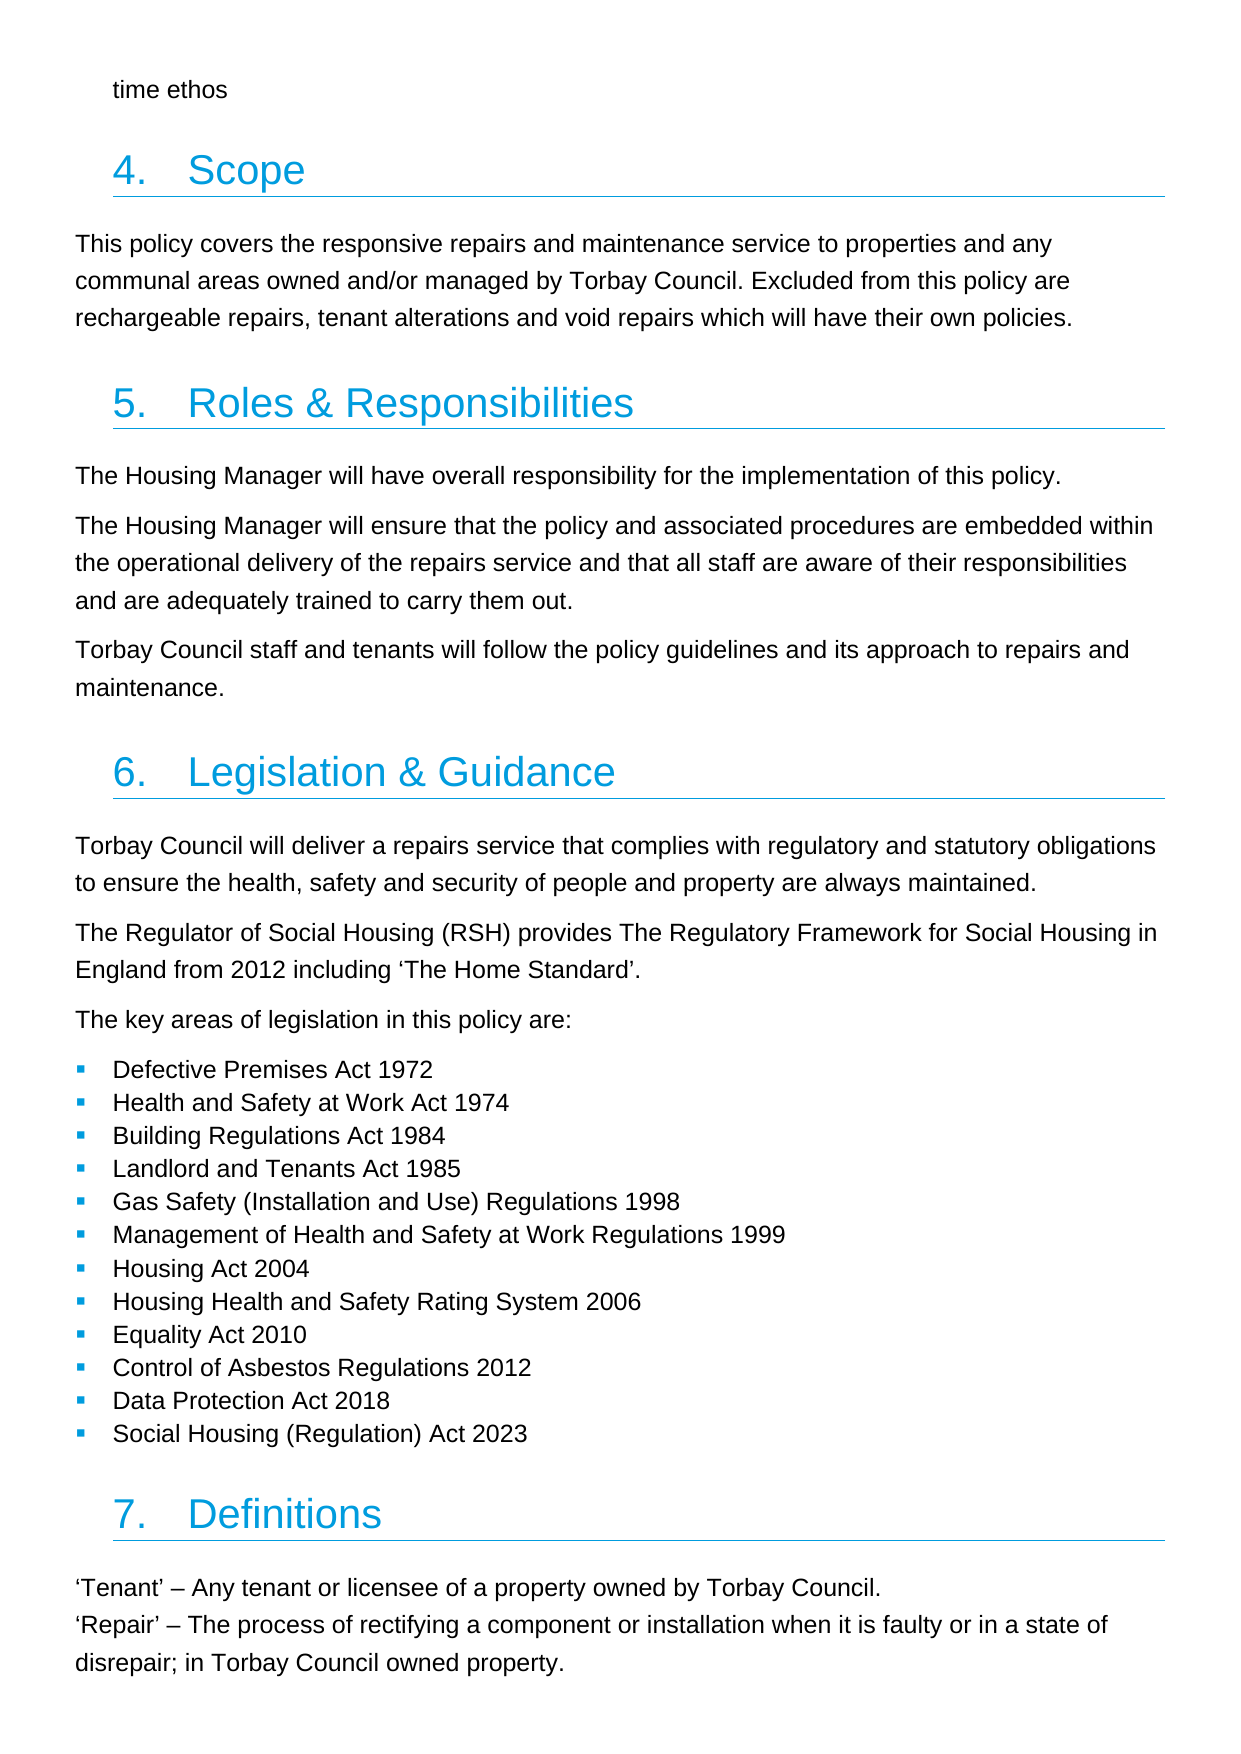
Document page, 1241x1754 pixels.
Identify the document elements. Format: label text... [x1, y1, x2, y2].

text Torbay Council will deliver a repairs service that complies with regulatory and statutory obligations to ensure the health, safety and security of people and property are always maintained. [75, 831, 1165, 897]
text Management of Health and Safety at Work Regulations 1999 [75, 1220, 1165, 1249]
text Defective Premises Act 1972 [75, 1055, 1165, 1084]
text Social Housing (Regulation) Act 2023 [75, 1419, 1165, 1448]
text This policy covers the responsive repairs and maintenance service to properties and any communal areas owned and/or managed by Torbay Council. Excluded from this policy are rechargeable repairs, tenant alterations and void repairs which will have their own policies. [75, 229, 1165, 332]
text The Housing Manager will have overall responsibility for the implementation of this policy. [75, 461, 1165, 490]
text Control of Asbestos Regulations 2012 [75, 1353, 1165, 1382]
list time ethos [112, 75, 1165, 104]
text Torbay Council staff and tenants will follow the policy guidelines and its approach to repairs and maintenance. [75, 636, 1165, 702]
text The Housing Manager will ensure that the policy and associated procedures are embedded within the operational delivery of the repairs service and that all staff are aware of their responsibilities and are adequately trained to carry them out. [75, 511, 1165, 614]
text ‘Repair’ – The process of rectifying a component or installation when it is faulty or in a state of disrepair; in Torbay Council owned property. [75, 1610, 1165, 1676]
subtitle Definitions [112, 1490, 1165, 1541]
text Landlord and Tenants Act 1985 [75, 1154, 1165, 1183]
text Housing Health and Safety Rating System 2006 [75, 1287, 1165, 1316]
subtitle Scope [112, 146, 1165, 197]
subtitle Roles & Responsibilities [112, 378, 1165, 429]
text Housing Act 2004 [75, 1253, 1165, 1282]
text The Regulator of Social Housing (RSH) provides The Regulatory Framework for Social Housing in England from 2012 including ‘The Home Standard’. [75, 918, 1165, 984]
subtitle Legislation & Guidance [112, 748, 1165, 799]
text Health and Safety at Work Act 1974 [75, 1088, 1165, 1117]
text Data Protection Act 2018 [75, 1386, 1165, 1415]
text Building Regulations Act 1984 [75, 1121, 1165, 1150]
text The key areas of legislation in this policy are: [75, 1005, 1165, 1034]
text Equality Act 2010 [75, 1320, 1165, 1349]
subtitle ‘Tenant’ – Any tenant or licensee of a property owned by Torbay Council. [75, 1573, 1165, 1602]
text Gas Safety (Installation and Use) Regulations 1998 [75, 1187, 1165, 1216]
